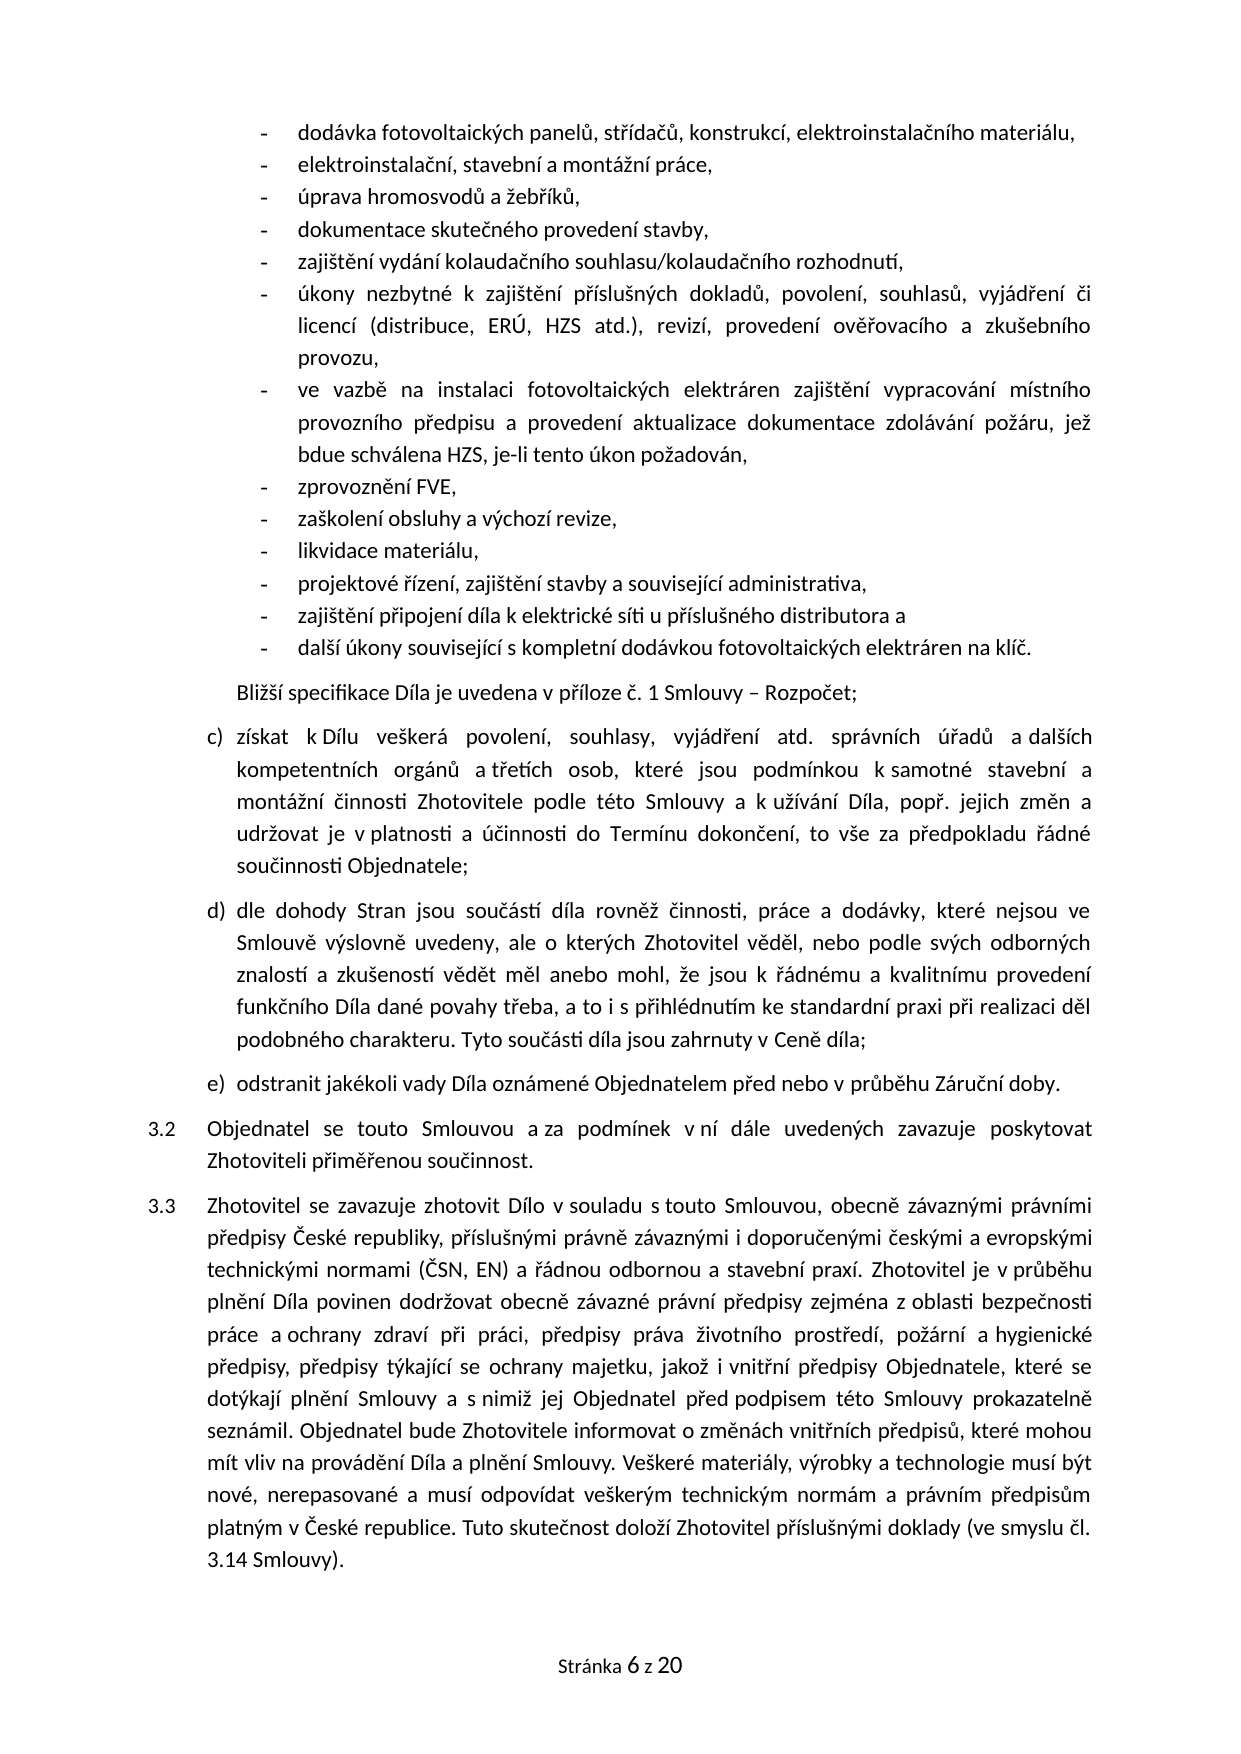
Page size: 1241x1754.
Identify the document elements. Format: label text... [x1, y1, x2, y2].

list dokumentace skutečného provedení stavby, [260, 215, 1092, 243]
list zaškolení obsluhy a výchozí revize, [260, 504, 1092, 532]
list likvidace materiálu, [260, 537, 1092, 564]
list projektové řízení, zajištění stavby a související administrativa, [260, 569, 1092, 597]
list zprovoznění FVE, [260, 472, 1092, 500]
list odstranit jakékoli vady Díla oznámené Objednatelem před nebo v průběhu Záruční doby. [207, 1069, 1092, 1097]
text Objednatel se touto Smlouvou a za podmínek v ní dále uvedených zavazuje poskytovat Zhotoviteli přiměřenou součinnost. [148, 1114, 1092, 1174]
list elektroinstalační, stavební a montážní práce, [260, 150, 1092, 178]
list dodávka fotovoltaických panelů, střídačů, konstrukcí, elektroinstalačního materiálu, [260, 118, 1092, 146]
list ve vazbě na instalaci fotovoltaických elektráren zajištění vypracování místního provozního předpisu a provedení aktualizace dokumentace zdolávání požáru, jež bdue schválena HZS, je-li tento úkon požadován, [260, 376, 1092, 468]
text Zhotovitel se zavazuje zhotovit Dílo v souladu s touto Smlouvou, obecně závaznými právními předpisy České republiky, příslušnými právně závaznými i doporučenými českými a evropskými technickými normami (ČSN, EN) a řádnou odbornou a stavební praxí. Zhotovitel je v průběhu plnění Díla povinen dodržovat obecně závazné právní předpisy zejména z oblasti bezpečnosti práce a ochrany zdraví při práci, předpisy práva životního prostředí, požární a hygienické předpisy, předpisy týkající se ochrany majetku, jakož i vnitřní předpisy Objednatele, které se dotýkají plnění Smlouvy a s nimiž jej Objednatel před podpisem této Smlouvy prokazatelně seznámil. Objednatel bude Zhotovitele informovat o změnách vnitřních předpisů, které mohou mít vliv na provádění Díla a plnění Smlouvy. Veškeré materiály, výrobky a technologie musí být nové, nerepasované a musí odpovídat veškerým technickým normám a právním předpisům platným v České republice. Tuto skutečnost doloží Zhotovitel příslušnými doklady (ve smyslu čl. 3.13 Smlouvy). [148, 1191, 1092, 1573]
list úkony nezbytné k zajištění příslušných dokladů, povolení, souhlasů, vyjádření či licencí (distribuce, ERÚ, HZS atd.), revizí, provedení ověřovacího a zkušebního provozu, [260, 279, 1092, 371]
list zajištění vydání kolaudačního souhlasu/kolaudačního rozhodnutí, [260, 247, 1092, 275]
list úprava hromosvodů a žebříků, [260, 182, 1092, 211]
list další úkony související s kompletní dodávkou fotovoltaických elektráren na klíč. [260, 633, 1092, 661]
text Bližší specifikace Díla je uvedena v příloze č. 1 Smlouvy – Rozpočet; [236, 678, 1092, 706]
list dle dohody Stran jsou součástí díla rovněž činnosti, práce a dodávky, které nejsou ve Smlouvě výslovně uvedeny, ale o kterých Zhotovitel věděl, nebo podle svých odborných znalostí a zkušeností vědět měl anebo mohl, že jsou k řádnému a kvalitnímu provedení funkčního Díla dané povahy třeba, a to i s přihlédnutím ke standardní praxi při realizaci děl podobného charakteru. Tyto součásti díla jsou zahrnuty v Ceně díla; [207, 896, 1092, 1053]
list zajištění připojení díla k elektrické síti u příslušného distributora a [260, 601, 1092, 629]
list získat k Dílu veškerá povolení, souhlasy, vyjádření atd. správních úřadů a dalších kompetentních orgánů a třetích osob, které jsou podmínkou k samotné stavební a montážní činnosti Zhotovitele podle této Smlouvy a k užívání Díla, popř. jejich změn a udržovat je v platnosti a účinnosti do Termínu dokončení, to vše za předpokladu řádné součinnosti Objednatele; [207, 722, 1092, 879]
